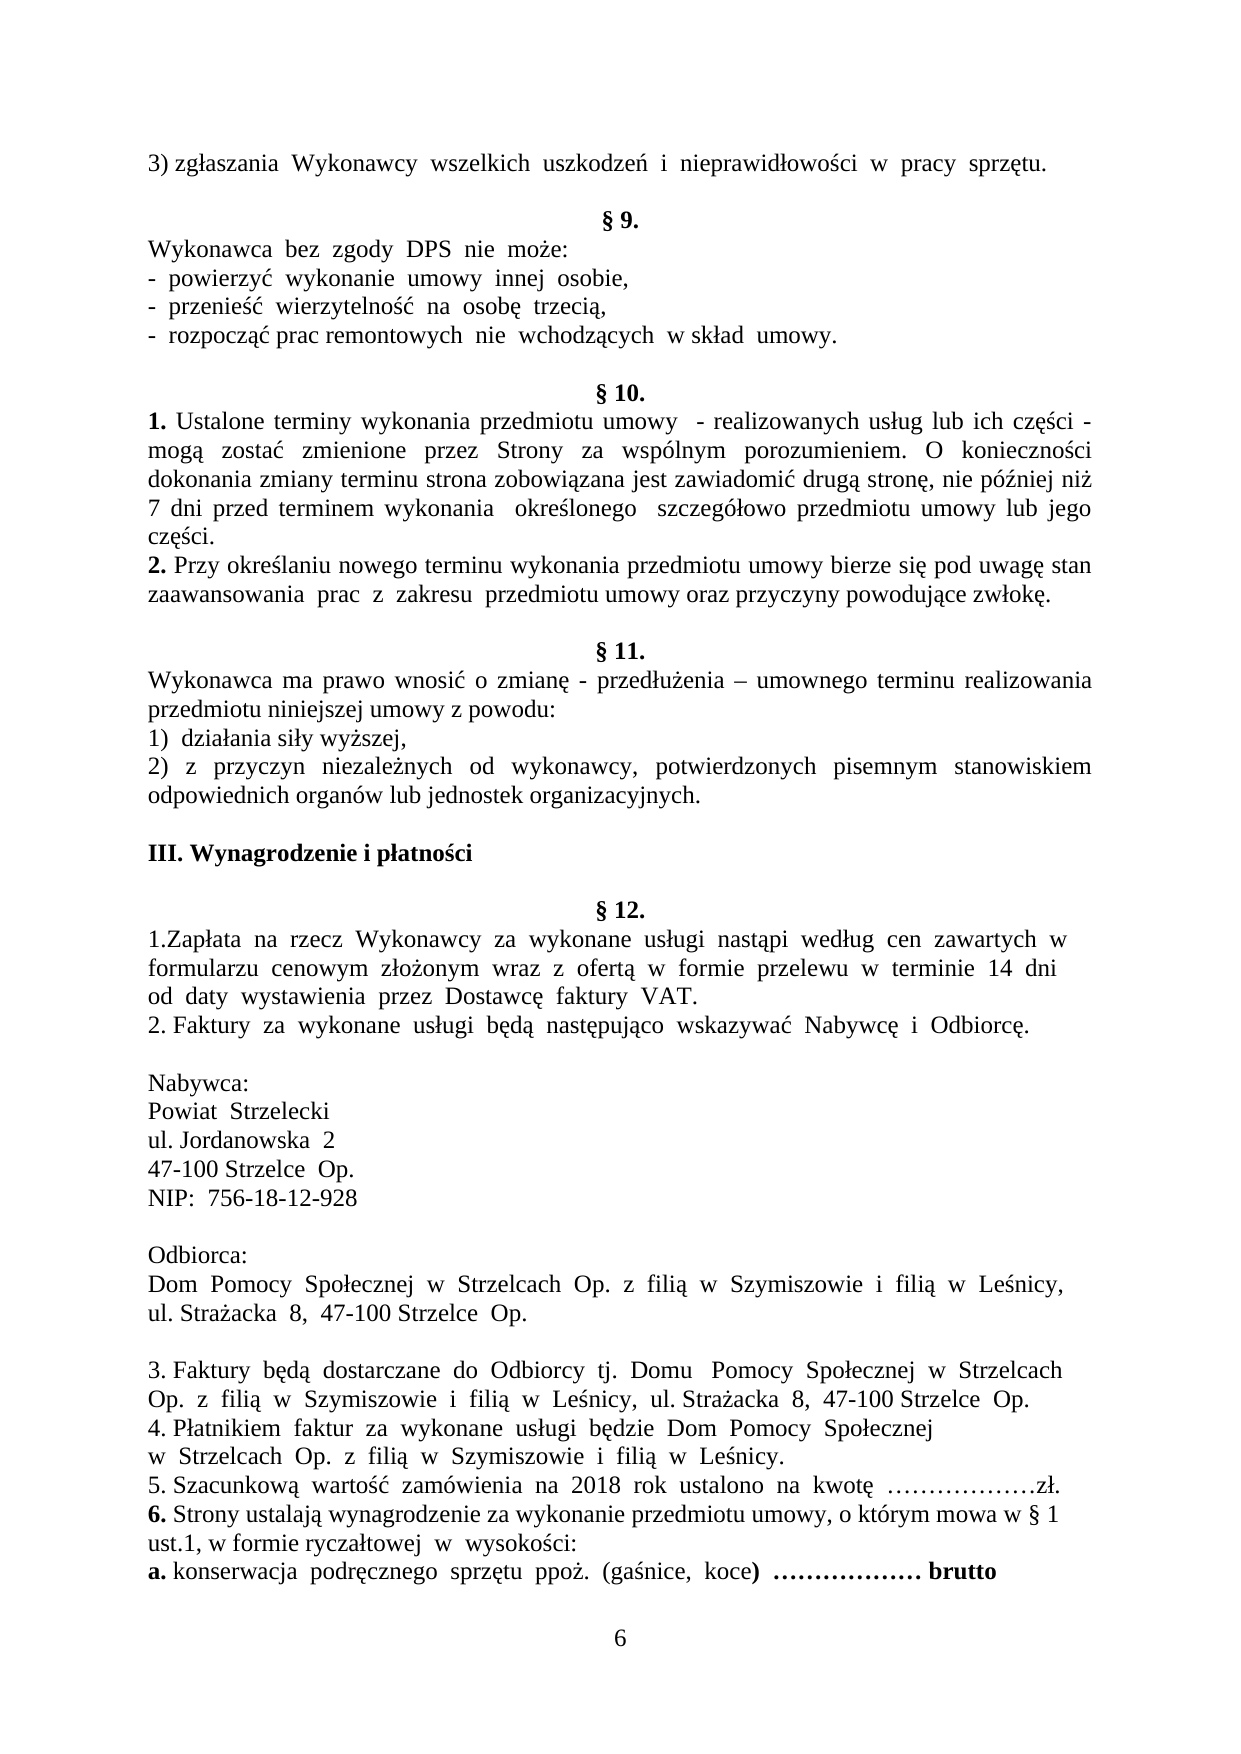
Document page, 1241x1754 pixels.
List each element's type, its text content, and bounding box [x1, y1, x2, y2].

text ul. Jordanowska 2 [148, 1125, 1093, 1154]
text 5. Szacunkową wartość zamówienia na 2018 rok ustalono na kwotę ………………zł. [148, 1470, 1093, 1499]
text 1.Zapłata na rzecz Wykonawcy za wykonane usługi nastąpi według cen zawartych w formularzu cenowym złożonym wraz z ofertą w formie przelewu w terminie 14 dni od daty wystawienia przez Dostawcę faktury VAT. [148, 924, 1093, 1010]
text Wykonawca ma prawo wnosić o zmianę - przedłużenia – umownego terminu realizowania przedmiotu niniejszej umowy z powodu: [148, 665, 1093, 723]
text a. konserwacja podręcznego sprzętu ppoż. (gaśnice, koce) ……………… brutto [148, 1556, 1093, 1585]
text § 12. [148, 895, 1093, 924]
text - rozpocząć prac remontowych nie wchodzących w skład umowy. [148, 320, 1093, 349]
text 47-100 Strzelce Op. [148, 1154, 1093, 1183]
text 2. Przy określaniu nowego terminu wykonania przedmiotu umowy bierze się pod uwagę stan zaawansowania prac z zakresu przedmiotu umowy oraz przyczyny powodujące zwłokę. [148, 550, 1093, 608]
text 6. Strony ustalają wynagrodzenie za wykonanie przedmiotu umowy, o którym mowa w 1 ust.1, w formie ryczałtowej w wysokości: [148, 1499, 1093, 1556]
text 4. Płatnikiem faktur za wykonane usługi będzie Dom Pomocy Społecznej [148, 1413, 1093, 1441]
text 2. Faktury za wykonane usługi będą następująco wskazywać Nabywcę i Odbiorcę. [148, 1010, 1093, 1039]
text Odbiorca: [148, 1240, 1093, 1269]
text 1) działania siły wyższej, [148, 723, 1093, 751]
text Nabywca: [148, 1068, 1093, 1096]
text - powierzyć wykonanie umowy innej osobie, [148, 263, 1093, 291]
text 3. Faktury będą dostarczane do Odbiorcy tj. Domu Pomocy Społecznej w Strzelcach Op. z filią w Szymiszowie i filią w Leśnicy, ul. Strażacka 8, 47-100 Strzelce Op. [148, 1355, 1093, 1413]
text Powiat Strzelecki [148, 1096, 1093, 1125]
text - przenieść wierzytelność na osobę trzecią, [148, 291, 1093, 320]
text 1. Ustalone terminy wykonania przedmiotu umowy - realizowanych usług lub ich części - mogą zostać zmienione przez Strony za wspólnym porozumieniem. O konieczności dokonania zmiany terminu strona zobowiązana jest zawiadomić drugą stronę, nie później niż 7 dni przed terminem wykonania określonego szczegółowo przedmiotu umowy lub jego części. [148, 406, 1093, 550]
text III. Wynagrodzenie i płatności [148, 838, 1093, 866]
text Wykonawca bez zgody DPS nie może: [148, 234, 1093, 263]
text § 9. [148, 205, 1093, 234]
text § 11. [148, 636, 1093, 665]
text 3) zgłaszania Wykonawcy wszelkich uszkodzeń i nieprawidłowości w pracy sprzętu. [148, 148, 1093, 176]
text w Strzelcach Op. z filią w Szymiszowie i filią w Leśnicy. [148, 1441, 1093, 1470]
text Dom Pomocy Społecznej w Strzelcach Op. z filią w Szymiszowie i filią w Leśnicy, [148, 1269, 1093, 1298]
text 2) z przyczyn niezależnych od wykonawcy, potwierdzonych pisemnym stanowiskiem odpowiednich organów lub jednostek organizacyjnych. [148, 751, 1093, 809]
text ul. Strażacka 8, 47-100 Strzelce Op. [148, 1298, 1093, 1326]
text 10. [148, 378, 1093, 406]
text NIP: 756-18-12-928 [148, 1183, 1093, 1211]
